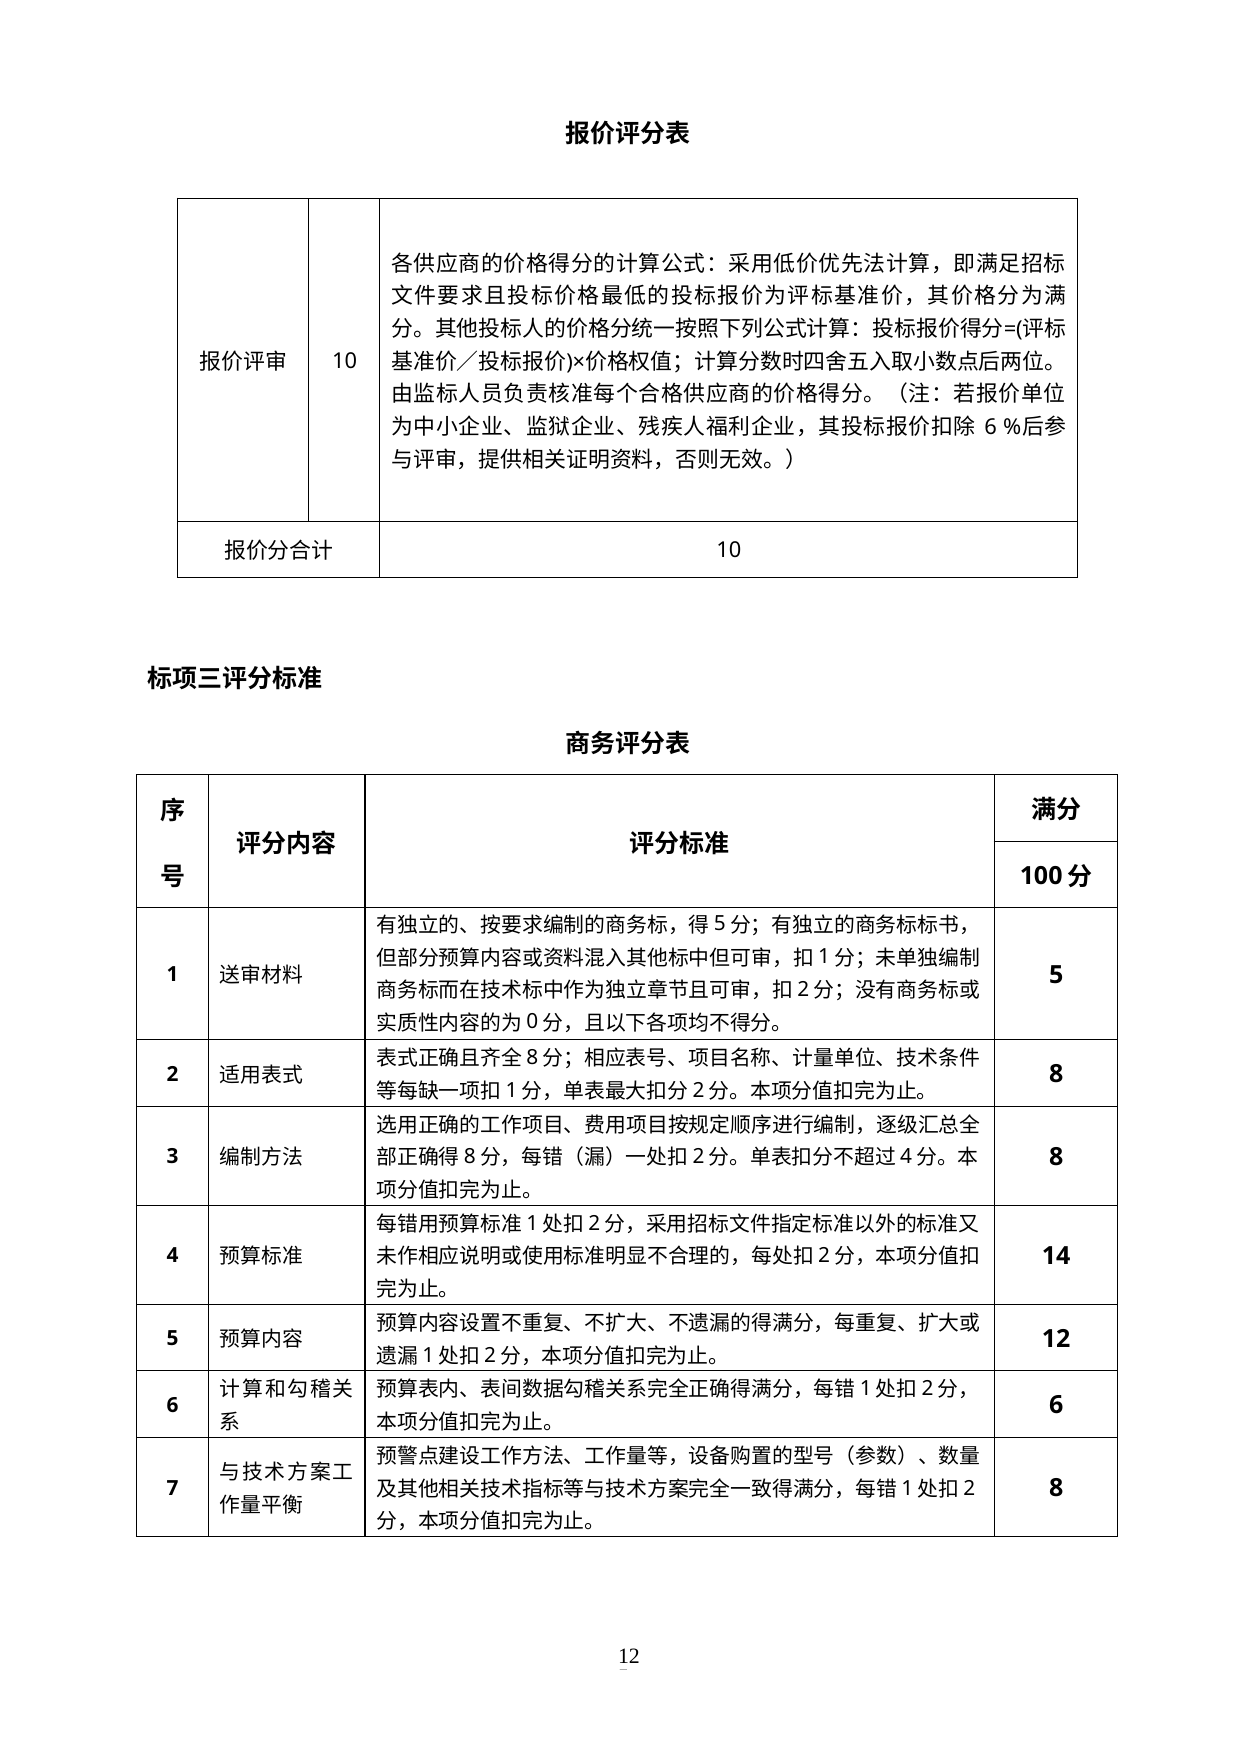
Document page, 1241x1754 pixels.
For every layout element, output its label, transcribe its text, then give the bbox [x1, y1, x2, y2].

table_cell 表式正确且齐全8分；相应表号、项目名称、计量单位、技术条件等每缺一项扣1分，单表最大扣分2分。本项分值扣完为止。 [366, 1040, 994, 1106]
table_cell 编制方法 [209, 1107, 364, 1205]
table_cell 7 [137, 1438, 208, 1536]
table_cell 5 [137, 1305, 208, 1370]
table_header 10 [309, 199, 379, 521]
table_header 评分内容 [209, 775, 364, 907]
table_cell 12 [995, 1305, 1117, 1370]
table_cell 8 [995, 1438, 1117, 1536]
table_cell 1 [137, 908, 208, 1039]
text 标项三评分标准 [148, 643, 1107, 709]
table_cell 5 [995, 908, 1117, 1039]
table_cell 每错用预算标准1处扣2分，采用招标文件指定标准以外的标准又未作相应说明或使用标准明显不合理的，每处扣2分，本项分值扣完为止。 [366, 1206, 994, 1304]
table_cell 报价分合计 [178, 522, 379, 577]
table_cell 10 [380, 522, 1077, 577]
table_cell 预算内容设置不重复、不扩大、不遗漏的得满分，每重复、扩大或遗漏1处扣2分，本项分值扣完为止。 [366, 1305, 994, 1370]
table_cell 送审材料 [209, 908, 364, 1039]
table_cell 预算表内、表间数据勾稽关系完全正确得满分，每错1处扣2分，本项分值扣完为止。 [366, 1371, 994, 1437]
table_cell 6 [137, 1371, 208, 1437]
table_cell 100分 [995, 842, 1117, 907]
table_cell 有独立的、按要求编制的商务标，得5分；有独立的商务标标书，但部分预算内容或资料混入其他标中但可审，扣1分；未单独编制商务标而在技术标中作为独立章节且可审，扣2分；没有商务标或实质性内容的为0分，且以下各项均不得分。 [366, 908, 994, 1039]
text 报价评分表 [148, 99, 1107, 165]
table_cell 2 [137, 1040, 208, 1106]
table_cell 8 [995, 1107, 1117, 1205]
table_cell 3 [137, 1107, 208, 1205]
table_cell 14 [995, 1206, 1117, 1304]
table_cell 计算和勾稽关系 [209, 1371, 364, 1437]
table_cell 适用表式 [209, 1040, 364, 1106]
table_cell 预警点建设工作方法、工作量等，设备购置的型号（参数）、数量及其他相关技术指标等与技术方案完全一致得满分，每错1处扣2分，本项分值扣完为止。 [366, 1438, 994, 1536]
table_header 各供应商的价格得分的计算公式：采用低价优先法计算，即满足招标文件要求且投标价格最低的投标报价为评标基准价，其价格分为满分。其他投标人的价格分统一按照下列公式计算：投标报价得分=(评标基准价／投标报价)×价格权值；计算分数时四舍五入取小数点后两位。由监标人员负责核准每个合格供应商的价格得分。（注：若报价单位为中小企业、监狱企业、残疾人福利企业，其投标报价扣除 6 %后参与评审，提供相关证明资料，否则无效。） [380, 199, 1077, 521]
table_cell 预算标准 [209, 1206, 364, 1304]
table_cell 4 [137, 1206, 208, 1304]
table_cell 选用正确的工作项目、费用项目按规定顺序进行编制，逐级汇总全部正确得8分，每错（漏）一处扣2分。单表扣分不超过4分。本项分值扣完为止。 [366, 1107, 994, 1205]
table_header 满分 [995, 775, 1117, 841]
table_cell 6 [995, 1371, 1117, 1437]
table_cell 8 [995, 1040, 1117, 1106]
table_cell 预算内容 [209, 1305, 364, 1370]
table_cell 与技术方案工作量平衡 [209, 1438, 364, 1536]
table_header 评分标准 [366, 775, 994, 907]
table_header 报价评审 [178, 199, 308, 521]
text 商务评分表 [148, 709, 1107, 774]
table_header 序号 [137, 775, 208, 907]
